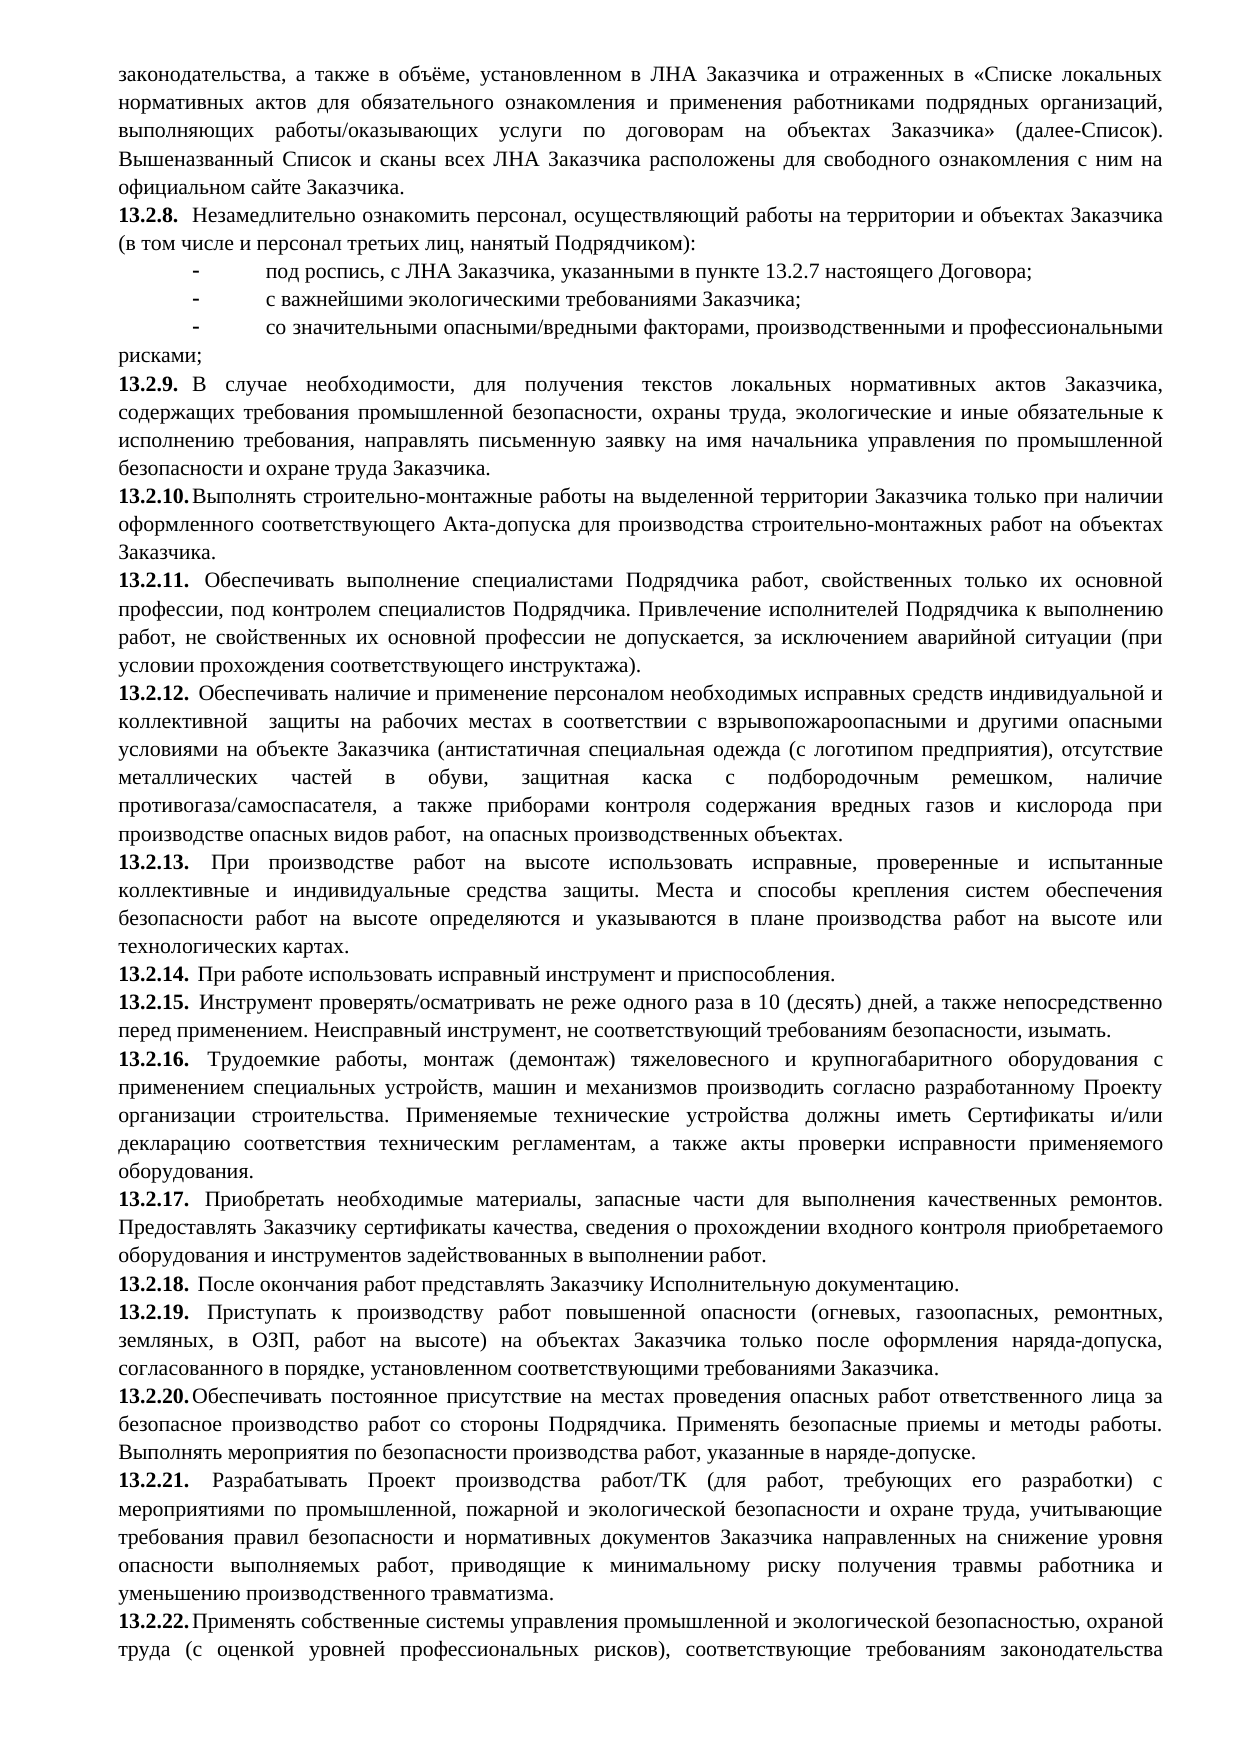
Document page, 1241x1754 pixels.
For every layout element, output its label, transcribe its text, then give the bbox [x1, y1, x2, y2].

list Трудоемкие работы, монтаж (демонтаж) тяжеловесного и крупногабаритного оборудования с применением специальных устройств, машин и механизмов производить согласно разработанному Проекту организации строительства. Применяемые технические устройства должны иметь Сертификаты и/или декларацию соответствия техническим регламентам, а также акты проверки исправности применяемого оборудования. [118, 1043, 1164, 1184]
list При производстве работ на высоте использовать исправные, проверенные и испытанные коллективные и индивидуальные средства защиты. Места и способы крепления систем обеспечения безопасности работ на высоте определяются и указываются в плане производства работ на высоте или технологических картах. [118, 847, 1164, 959]
list под роспись, с ЛНА Заказчика, указанными в пункте 13.2.7 настоящего Договора; [118, 256, 1164, 284]
list с важнейшими экологическими требованиями Заказчика; [118, 284, 1164, 312]
list Незамедлительно ознакомить персонал, осуществляющий работы на территории и объектах Заказчика (в том числе и персонал третьих лиц, нанятый Подрядчиком): [118, 200, 1164, 256]
list Обеспечивать постоянное присутствие на местах проведения опасных работ ответственного лица за безопасное производство работ со стороны Подрядчика. Применять безопасные приемы и методы работы. Выполнять мероприятия по безопасности производства работ, указанные в наряде-допуске. [118, 1381, 1164, 1465]
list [118, 59, 1164, 200]
list Разрабатывать Проект производства работ/ТК (для работ, требующих его разработки) с мероприятиями по промышленной, пожарной и экологической безопасности и охране труда, учитывающие требования правил безопасности и нормативных документов Заказчика направленных на снижение уровня опасности выполняемых работ, приводящие к минимальному риску получения травмы работника и уменьшению производственного травматизма. [118, 1465, 1164, 1606]
list Инструмент проверять/осматривать не реже одного раза в 10 (десять) дней, а также непосредственно перед применением. Неисправный инструмент, не соответствующий требованиям безопасности, изымать. [118, 987, 1164, 1043]
list При работе использовать исправный инструмент и приспособления. [118, 959, 1164, 987]
list После окончания работ представлять Заказчику Исполнительную документацию. [118, 1268, 1164, 1297]
list Обеспечивать наличие и применение персоналом необходимых исправных средств индивидуальной и коллективной защиты на рабочих местах в соответствии с взрывопожароопасными и другими опасными условиями на объекте Заказчика (антистатичная специальная одежда (с логотипом предприятия), отсутствие металлических частей в обуви, защитная каска с подбородочным ремешком, наличие противогаза/самоспасателя, а также приборами контроля содержания вредных газов и кислорода при производстве опасных видов работ, на опасных производственных объектах. [118, 678, 1164, 847]
list Выполнять строительно-монтажные работы на выделенной территории Заказчика только при наличии оформленного соответствующего Акта-допуска для производства строительно-монтажных работ на объектах Заказчика. [118, 481, 1164, 565]
list В случае необходимости, для получения текстов локальных нормативных актов Заказчика, содержащих требования промышленной безопасности, охраны труда, экологические и иные обязательные к исполнению требования, направлять письменную заявку на имя начальника управления по промышленной безопасности и охране труда Заказчика. [118, 368, 1164, 481]
list Приступать к производству работ повышенной опасности (огневых, газоопасных, ремонтных, земляных, в ОЗП, работ на высоте) на объектах Заказчика только после оформления наряда-допуска, согласованного в порядке, установленном соответствующими требованиями Заказчика. [118, 1297, 1164, 1381]
list со значительными опасными/вредными факторами, производственными и профессиональными рисками; [118, 312, 1164, 368]
list Обеспечивать выполнение специалистами Подрядчика работ, свойственных только их основной профессии, под контролем специалистов Подрядчика. Привлечение исполнителей Подрядчика к выполнению работ, не свойственных их основной профессии не допускается, за исключением аварийной ситуации (при условии прохождения соответствующего инструктажа). [118, 565, 1164, 678]
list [118, 1606, 1164, 1662]
list Приобретать необходимые материалы, запасные части для выполнения качественных ремонтов. Предоставлять Заказчику сертификаты качества, сведения о прохождении входного контроля приобретаемого оборудования и инструментов задействованных в выполнении работ. [118, 1184, 1164, 1268]
